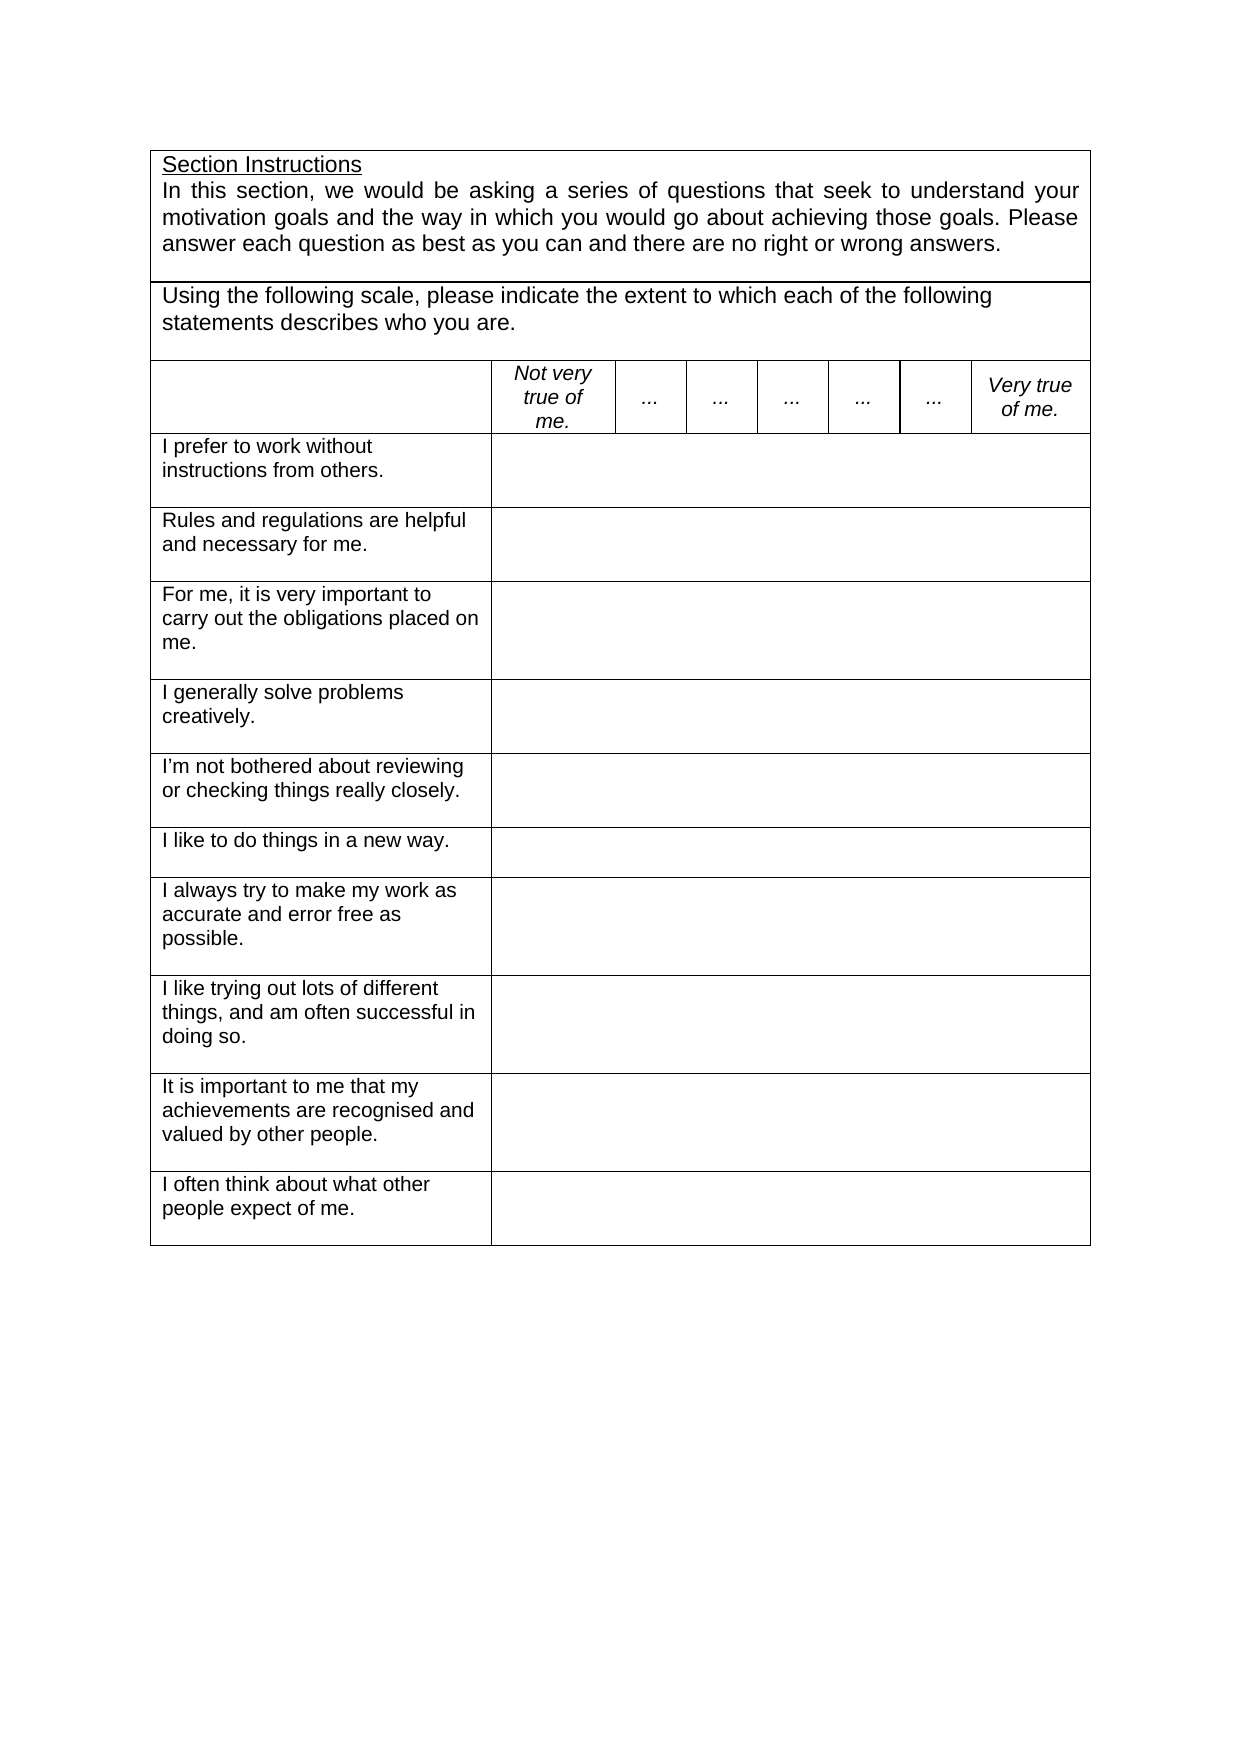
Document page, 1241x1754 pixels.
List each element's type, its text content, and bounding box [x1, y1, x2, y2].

table_cell [492, 680, 1090, 753]
table_cell I generally solve problems creatively. [151, 680, 491, 753]
table_cell I often think about what other people expect of me. [151, 1172, 491, 1244]
table_cell I like to do things in a new way. [151, 828, 491, 877]
table_cell [492, 434, 1090, 507]
table_cell ... [687, 361, 757, 433]
table_cell [492, 508, 1090, 581]
table_cell [492, 976, 1090, 1073]
table_header Section Instructions In this section, we would be asking a series of questions that seek to understand your motivation goals and the way in which you would go about achieving those goals. Please answer each question as best as you can and there are no right or wrong answers. [151, 151, 1090, 281]
table_cell Rules and regulations are helpful and necessary for me. [151, 508, 491, 581]
table_cell ... [616, 361, 686, 433]
table_cell [492, 878, 1090, 975]
table_cell [492, 1074, 1090, 1171]
table_cell [492, 828, 1090, 877]
table_cell I like trying out lots of different things, and am often successful in doing so. [151, 976, 491, 1073]
table_cell It is important to me that my achievements are recognised and valued by other people. [151, 1074, 491, 1171]
table_cell Very true of me. [972, 361, 1090, 433]
table_cell For me, it is very important to carry out the obligations placed on me. [151, 582, 491, 679]
table_cell [492, 582, 1090, 679]
table_cell [492, 754, 1090, 827]
table_cell Not very true of me. [492, 361, 615, 433]
table_cell I prefer to work without instructions from others. [151, 434, 491, 507]
table_cell ... [901, 361, 971, 433]
table_cell ... [829, 361, 899, 433]
table_cell I always try to make my work as accurate and error free as possible. [151, 878, 491, 975]
table_cell Using the following scale, please indicate the extent to which each of the following statements describes who you are. [151, 283, 1090, 360]
table_cell [492, 1172, 1090, 1244]
table_cell I’m not bothered about reviewing or checking things really closely. [151, 754, 491, 827]
table_cell [151, 361, 491, 433]
table_cell ... [758, 361, 828, 433]
